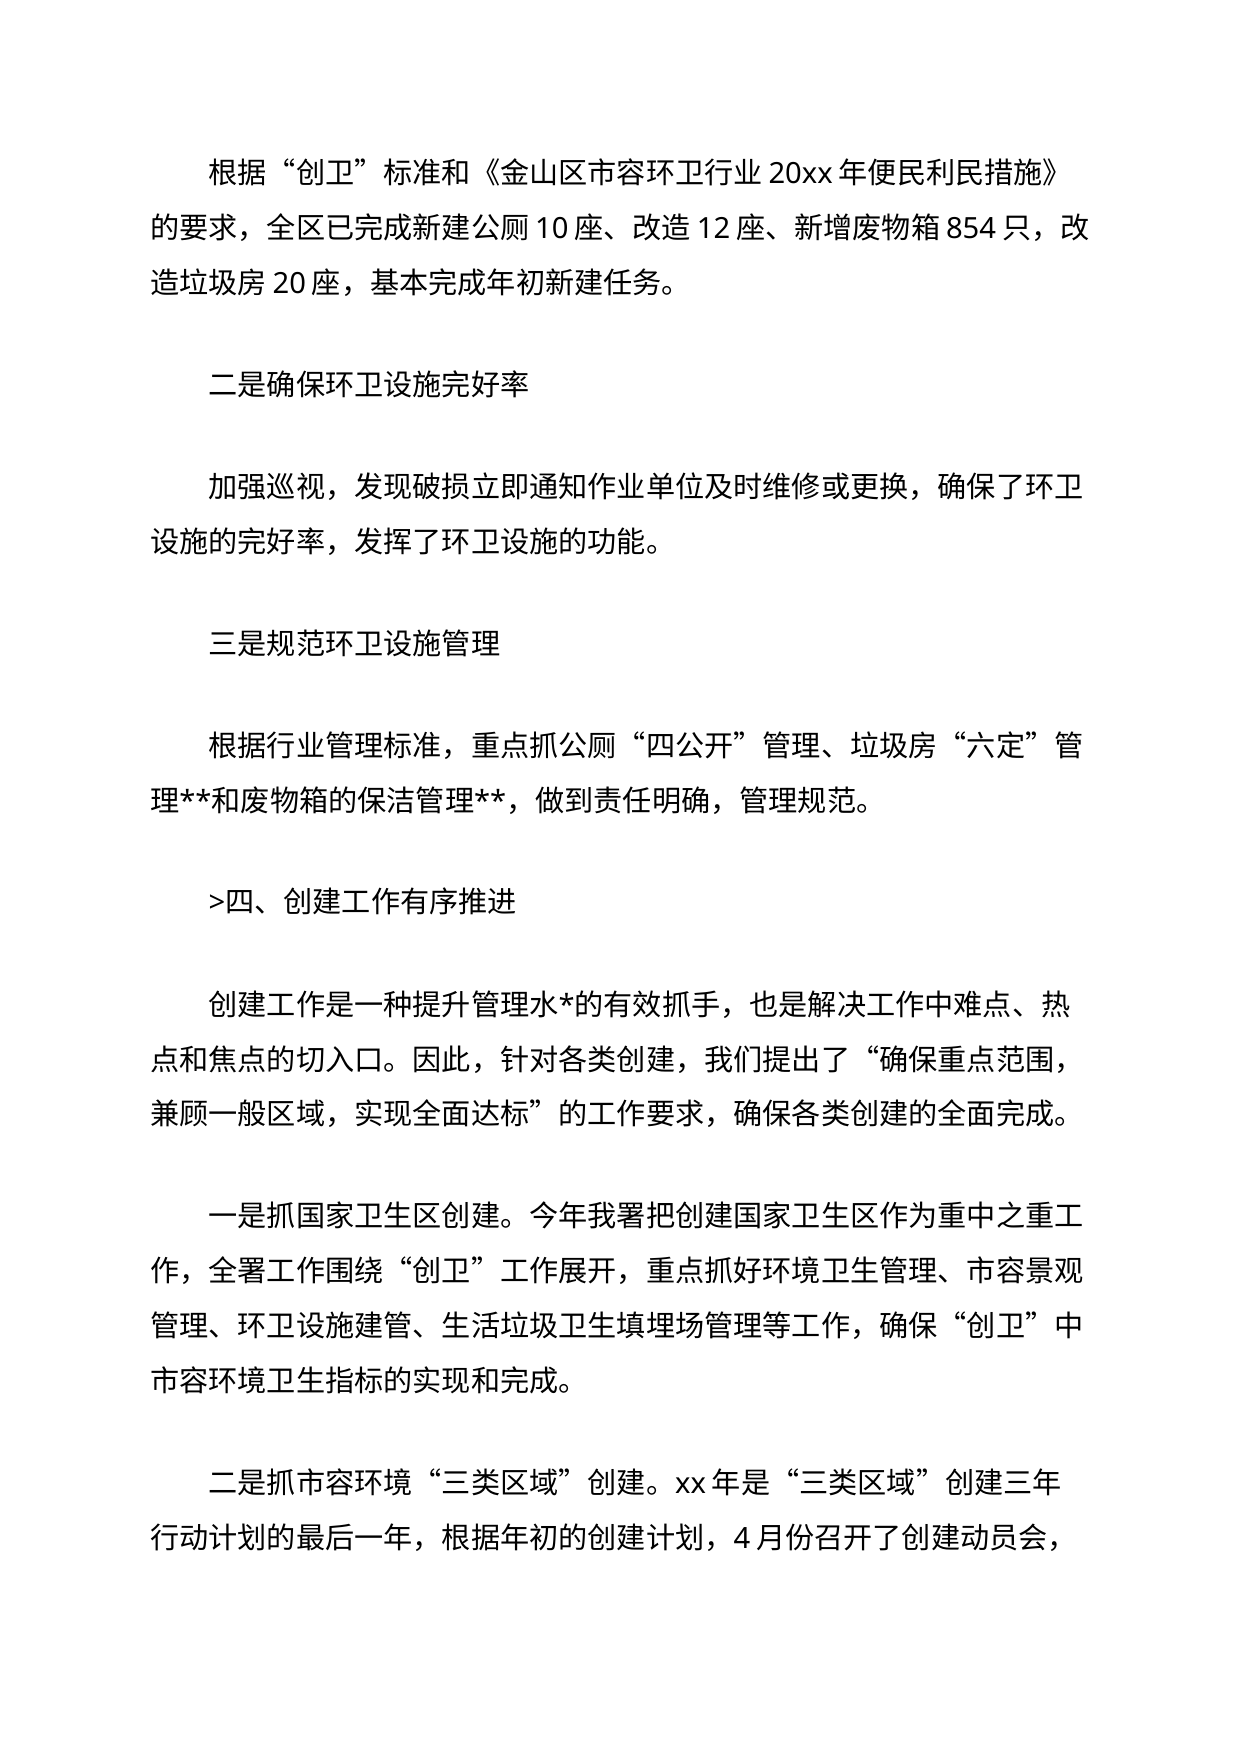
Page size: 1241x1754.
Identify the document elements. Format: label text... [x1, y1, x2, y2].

text 创建工作是一种提升管理水*的有效抓手，也是解决工作中难点、热点和焦点的切入口。因此，针对各类创建，我们提出了“确保重点范围，兼顾一般区域，实现全面达标”的工作要求，确保各类创建的全面完成。 [150, 981, 1090, 1133]
text 一是抓国家卫生区创建。今年我署把创建国家卫生区作为重中之重工作，全署工作围绕“创卫”工作展开，重点抓好环境卫生管理、市容景观管理、环卫设施建管、生活垃圾卫生填埋场管理等工作，确保“创卫”中市容环境卫生指标的实现和完成。 [150, 1193, 1090, 1400]
text 加强巡视，发现破损立即通知作业单位及时维修或更换，确保了环卫设施的完好率，发挥了环卫设施的功能。 [150, 464, 1090, 561]
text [150, 1459, 1090, 1557]
text 根据行业管理标准，重点抓公厕“四公开”管理、垃圾房“六定”管理**和废物箱的保洁管理**，做到责任明确，管理规范。 [150, 722, 1090, 819]
text >四、创建工作有序推进 [150, 879, 1090, 921]
text 根据“创卫”标准和《金山区市容环卫行业20xx年便民利民措施》的要求，全区已完成新建公厕10座、改造12座、新增废物箱854只，改造垃圾房20座，基本完成年初新建任务。 [150, 150, 1090, 302]
text 二是确保环卫设施完好率 [150, 362, 1090, 404]
text 三是规范环卫设施管理 [150, 620, 1090, 663]
